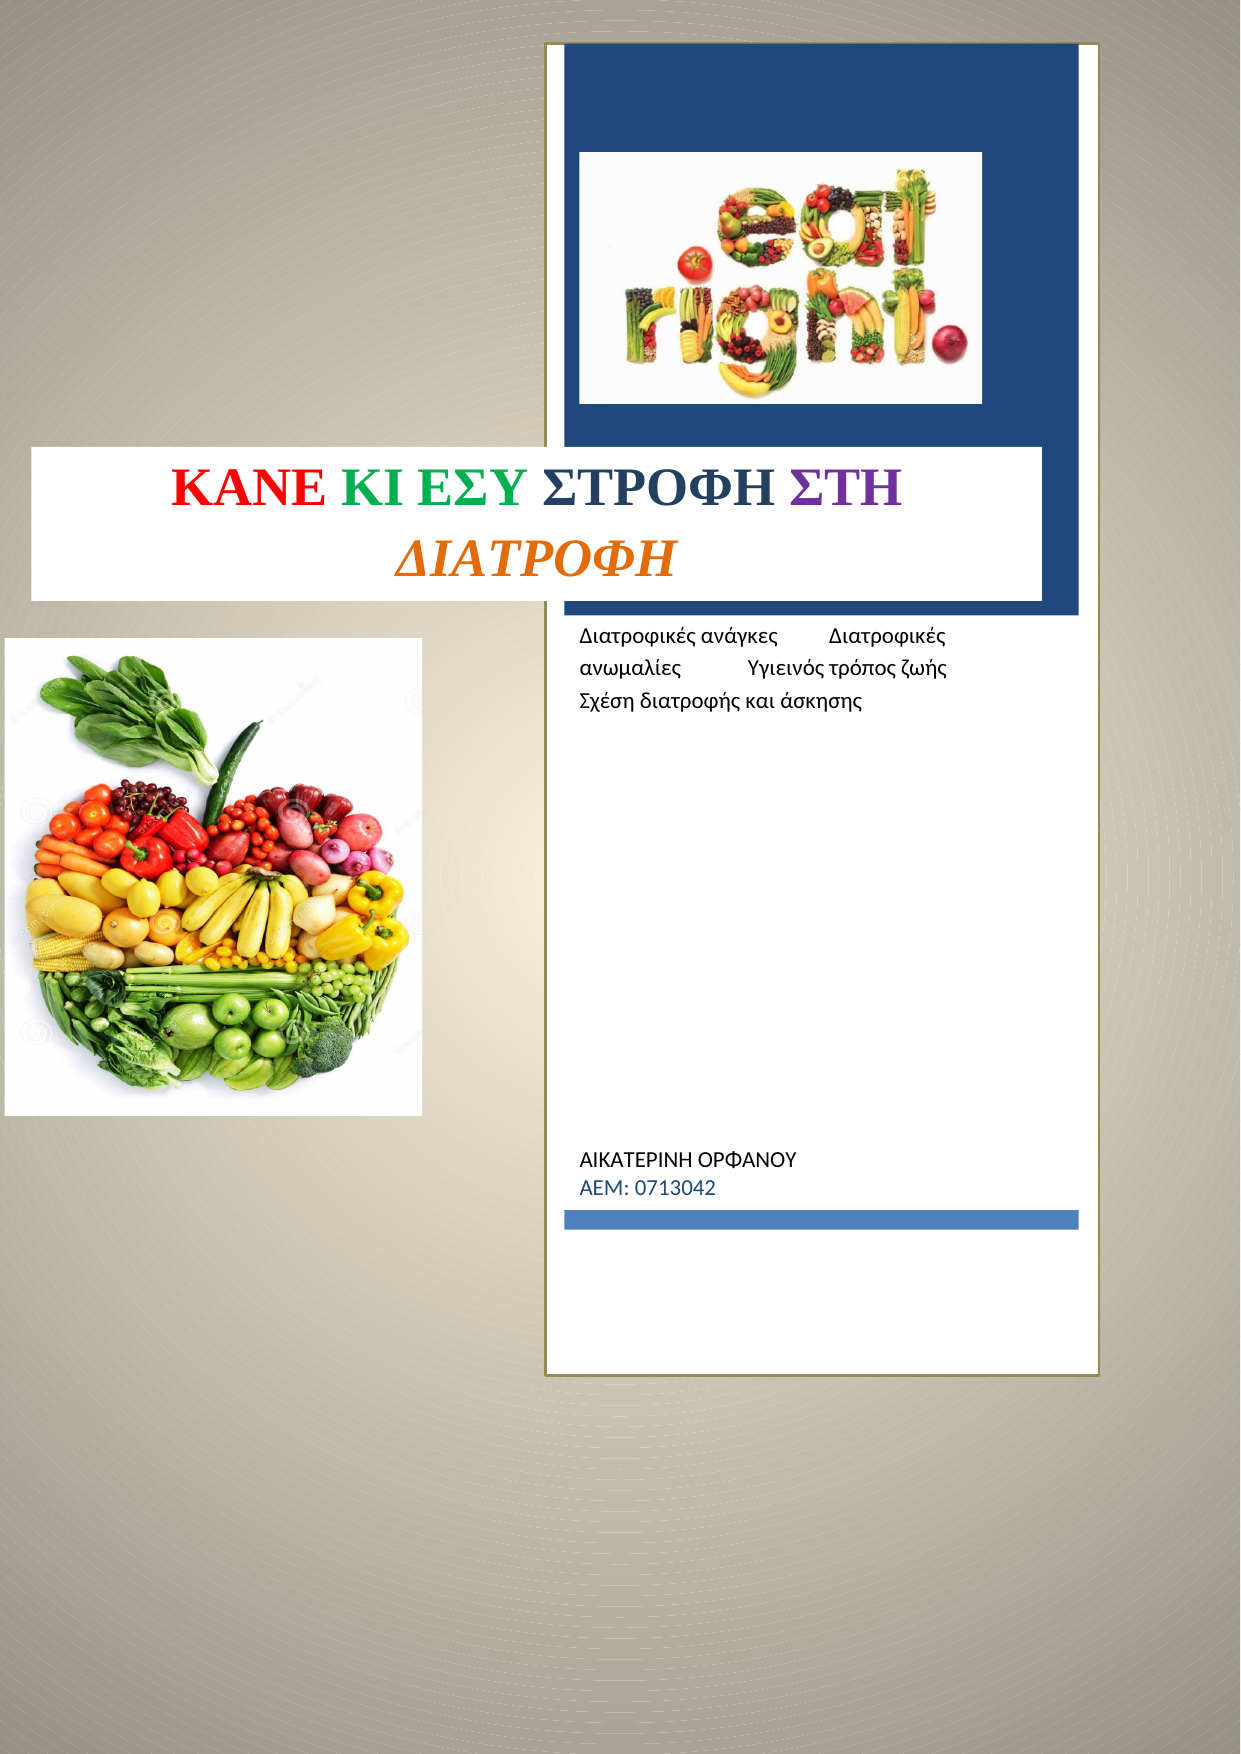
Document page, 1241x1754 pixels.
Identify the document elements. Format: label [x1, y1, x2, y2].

picture [4, 638, 423, 1116]
picture [579, 152, 983, 404]
